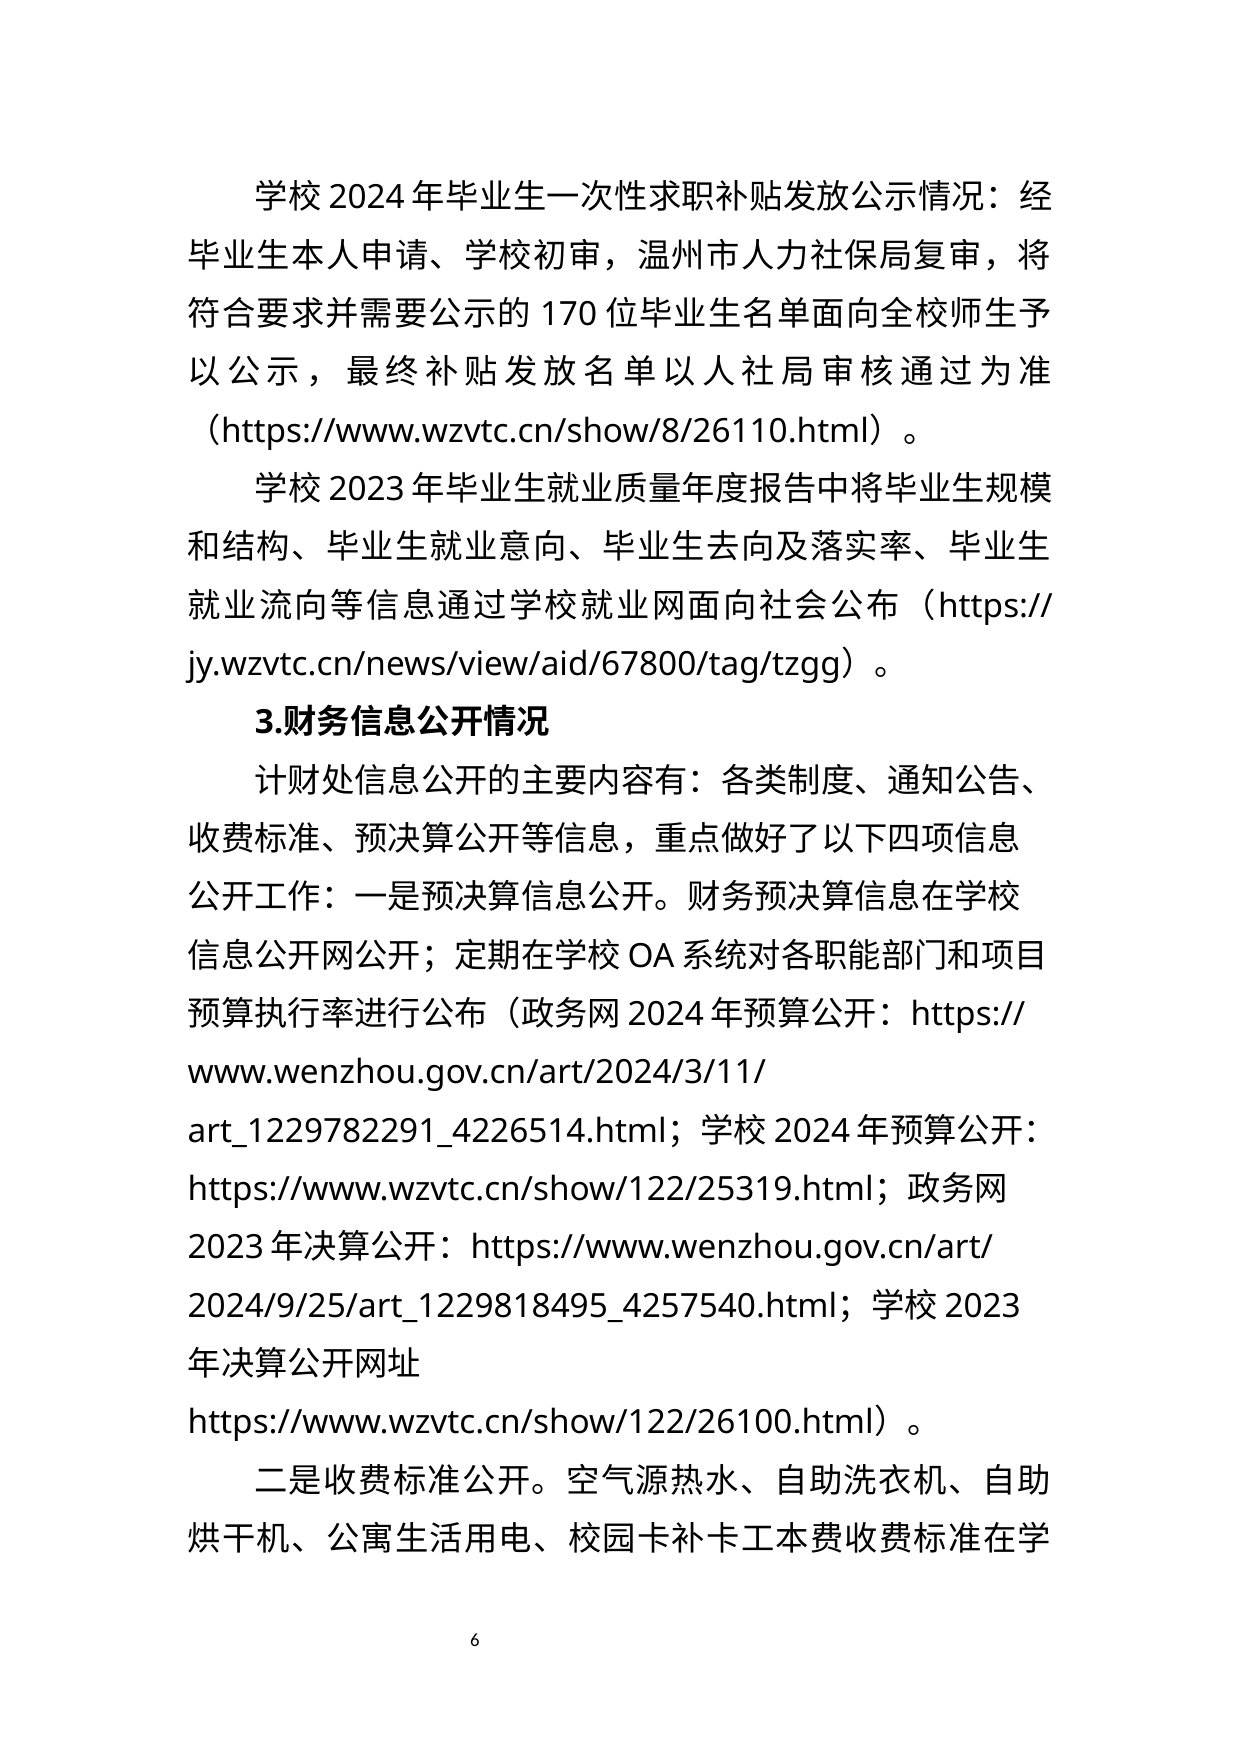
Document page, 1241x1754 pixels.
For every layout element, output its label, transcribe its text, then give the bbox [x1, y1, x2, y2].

text 学校2024年毕业生一次性求职补贴发放公示情况：经毕业生本人申请、学校初审，温州市人力社保局复审，将符合要求并需要公示的170位毕业生名单面向全校师生予以公示，最终补贴发放名单以人社局审核通过为准（https://www.wzvtc.cn/show/8/26110.html）。 [187, 162, 1053, 454]
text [187, 1445, 1053, 1562]
text 计财处信息公开的主要内容有：各类制度、通知公告、收费标准、预决算公开等信息，重点做好了以下四项信息公开工作：一是预决算信息公开。财务预决算信息在学校信息公开网公开；定期在学校OA系统对各职能部门和项目预算执行率进行公布（政务网2024年预算公开：https://www.wenzhou.gov.cn/art/2024/3/11/art_1229782291_4226514.html；学校2024年预算公开：https://www.wzvtc.cn/show/122/25319.html；政务网2023年决算公开：https://www.wenzhou.gov.cn/art/2024/9/25/art_1229818495_4257540.html；学校2023年决算公开网址 https://www.wzvtc.cn/show/122/26100.html）。 [187, 745, 1053, 1445]
text 3.财务信息公开情况 [187, 687, 1053, 745]
text 学校2023年毕业生就业质量年度报告中将毕业生规模和结构、毕业生就业意向、毕业生去向及落实率、毕业生就业流向等信息通过学校就业网面向社会公布（https://jy.wzvtc.cn/news/view/aid/67800/tag/tzgg）。 [187, 454, 1053, 687]
